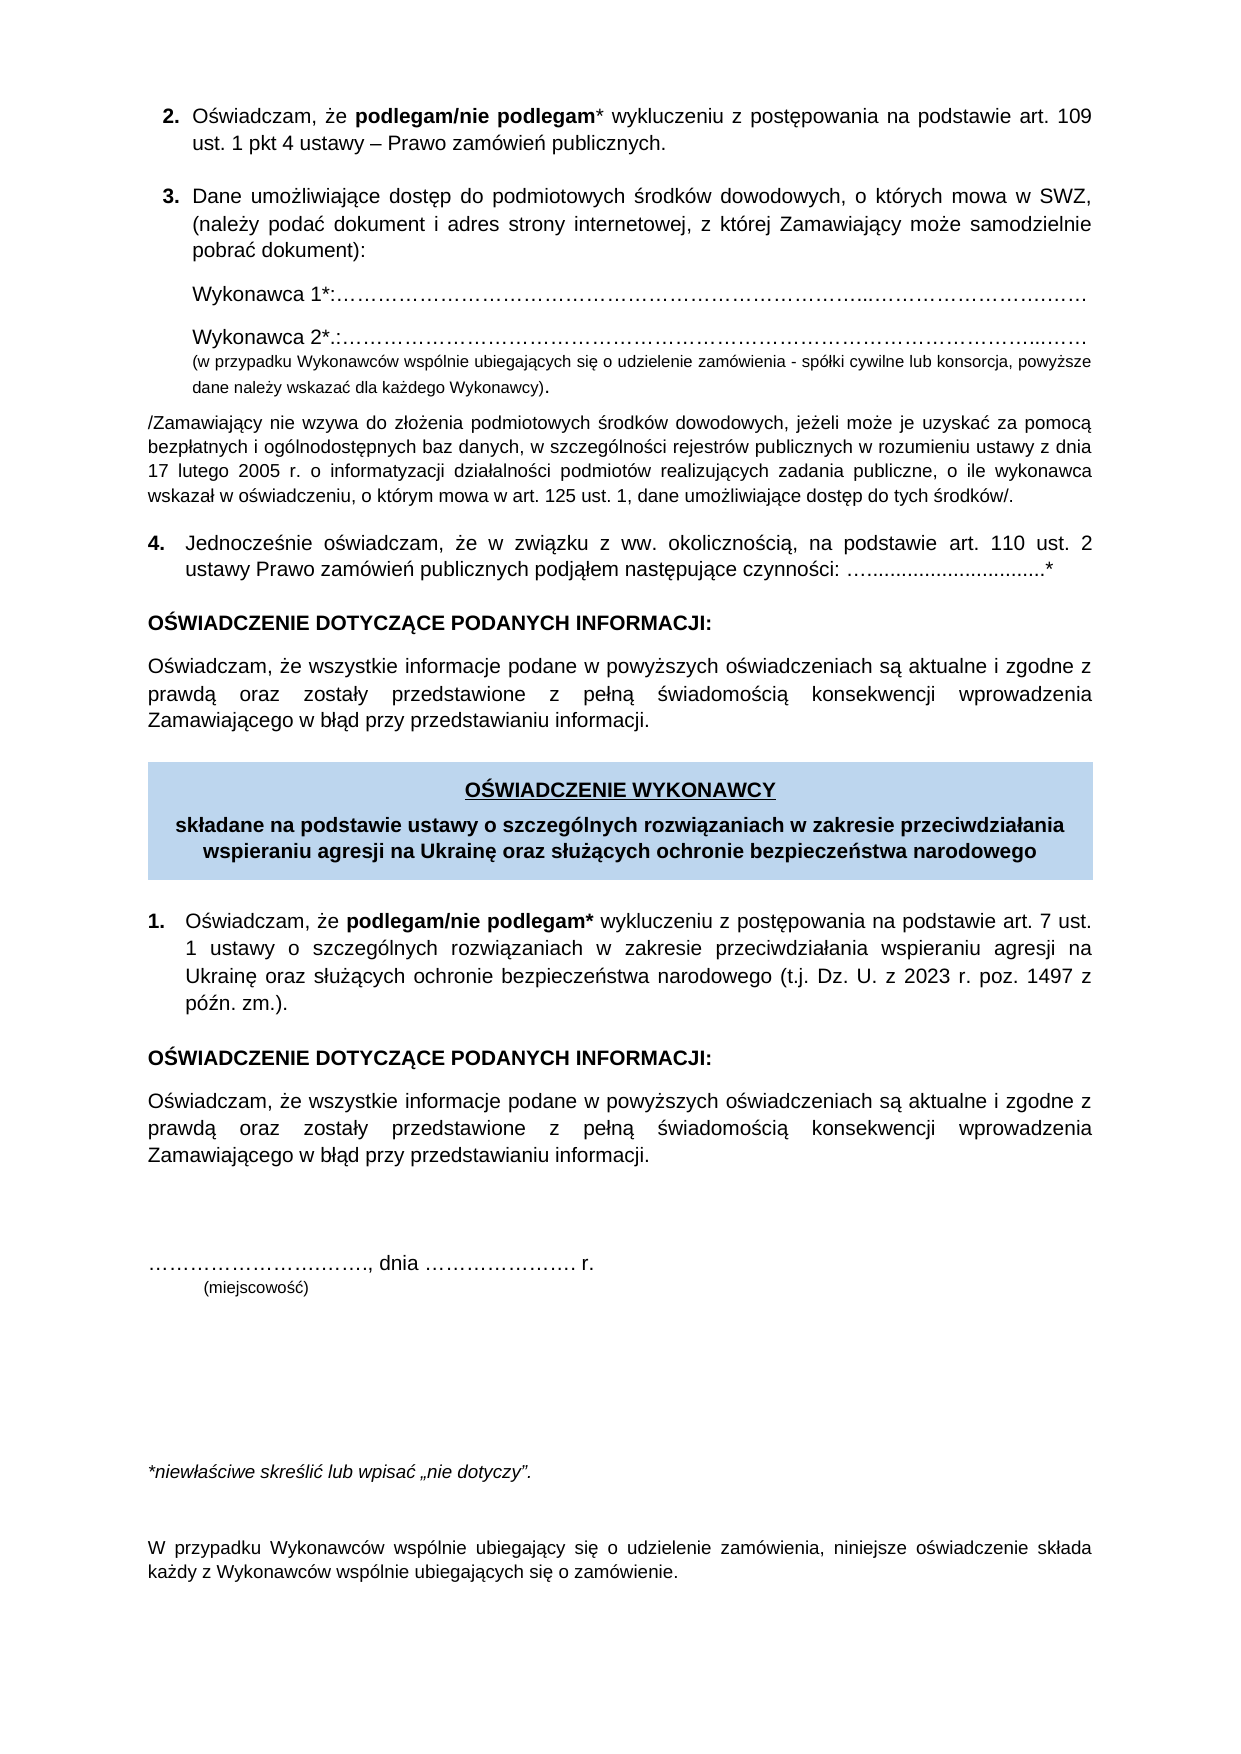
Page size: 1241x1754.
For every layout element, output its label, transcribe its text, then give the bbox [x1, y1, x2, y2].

list Oświadczam, że podlegam/nie podlegam* wykluczeniu z postępowania na podstawie art. 7 ust. 1 ustawy o szczególnych rozwiązaniach w zakresie przeciwdziałania wspieraniu agresji na Ukrainę oraz służących ochronie bezpieczeństwa narodowego (t.j. Dz. U. z 2023 r. poz. 1497 z późn. zm.). [148, 909, 1093, 1015]
text OŚWIADCZENIE WYKONAWCY [148, 778, 1093, 802]
text Wykonawca 2*.:………………………………………………………………………………………...…… [192, 324, 1093, 348]
text OŚWIADCZENIE DOTYCZĄCE PODANYCH INFORMACJI: [148, 1046, 1093, 1070]
list Jednocześnie oświadczam, że w związku z ww. okolicznością, na podstawie art. 110 ust. 2 ustawy Prawo zamówień publicznych podjąłem następujące czynności: …...............................* [148, 530, 1093, 581]
text Wykonawca 1*:…………………………………………………………………...…………………….…… [192, 281, 1093, 305]
text /Zamawiający nie wzywa do złożenia podmiotowych środków dowodowych, jeżeli może je uzyskać za pomocą bezpłatnych i ogólnodostępnych baz danych, w szczególności rejestrów publicznych w rozumieniu ustawy z dnia 17 lutego 2005 r. o informatyzacji działalności podmiotów realizujących zadania publiczne, o ile wykonawca wskazał w oświadczeniu, o którym mowa w art. 125 ust. 1, dane umożliwiające dostęp do tych środków/. [148, 412, 1093, 506]
text *niewłaściwe skreślić lub wpisać „nie dotyczy”. [148, 1461, 1093, 1483]
text OŚWIADCZENIE DOTYCZĄCE PODANYCH INFORMACJI: [148, 611, 1093, 635]
text W przypadku Wykonawców wspólnie ubiegający się o udzielenie zamówienia, niniejsze oświadczenie składa każdy z Wykonawców wspólnie ubiegających się o zamówienie. [148, 1537, 1093, 1582]
text Oświadczam, że wszystkie informacje podane w powyższych oświadczeniach są aktualne i zgodne z prawdą oraz zostały przedstawione z pełną świadomością konsekwencji wprowadzenia Zamawiającego w błąd przy przedstawianiu informacji. [148, 654, 1093, 732]
text Oświadczam, że wszystkie informacje podane w powyższych oświadczeniach są aktualne i zgodne z prawdą oraz zostały przedstawione z pełną świadomością konsekwencji wprowadzenia Zamawiającego w błąd przy przedstawianiu informacji. [148, 1089, 1093, 1167]
text (miejscowość) [148, 1278, 1093, 1297]
text (w przypadku Wykonawców wspólnie ubiegających się o udzielenie zamówienia - spółki cywilne lub konsorcja, powyższe dane należy wskazać dla każdego Wykonawcy). [192, 352, 1093, 398]
text składane na podstawie ustawy o szczególnych rozwiązaniach w zakresie przeciwdziałania wspieraniu agresji na Ukrainę oraz służących ochronie bezpieczeństwa narodowego [148, 813, 1093, 863]
list Dane umożliwiające dostęp do podmiotowych środków dowodowych, o których mowa w SWZ, (należy podać dokument i adres strony internetowej, z której Zamawiający może samodzielnie pobrać dokument): [162, 184, 1093, 262]
text …………………….……., dnia …………………. r. [148, 1251, 1093, 1275]
list Oświadczam, że podlegam/nie podlegam* wykluczeniu z postępowania na podstawie art. 109 ust. 1 pkt 4 ustawy – Prawo zamówień publicznych. [162, 103, 1093, 154]
